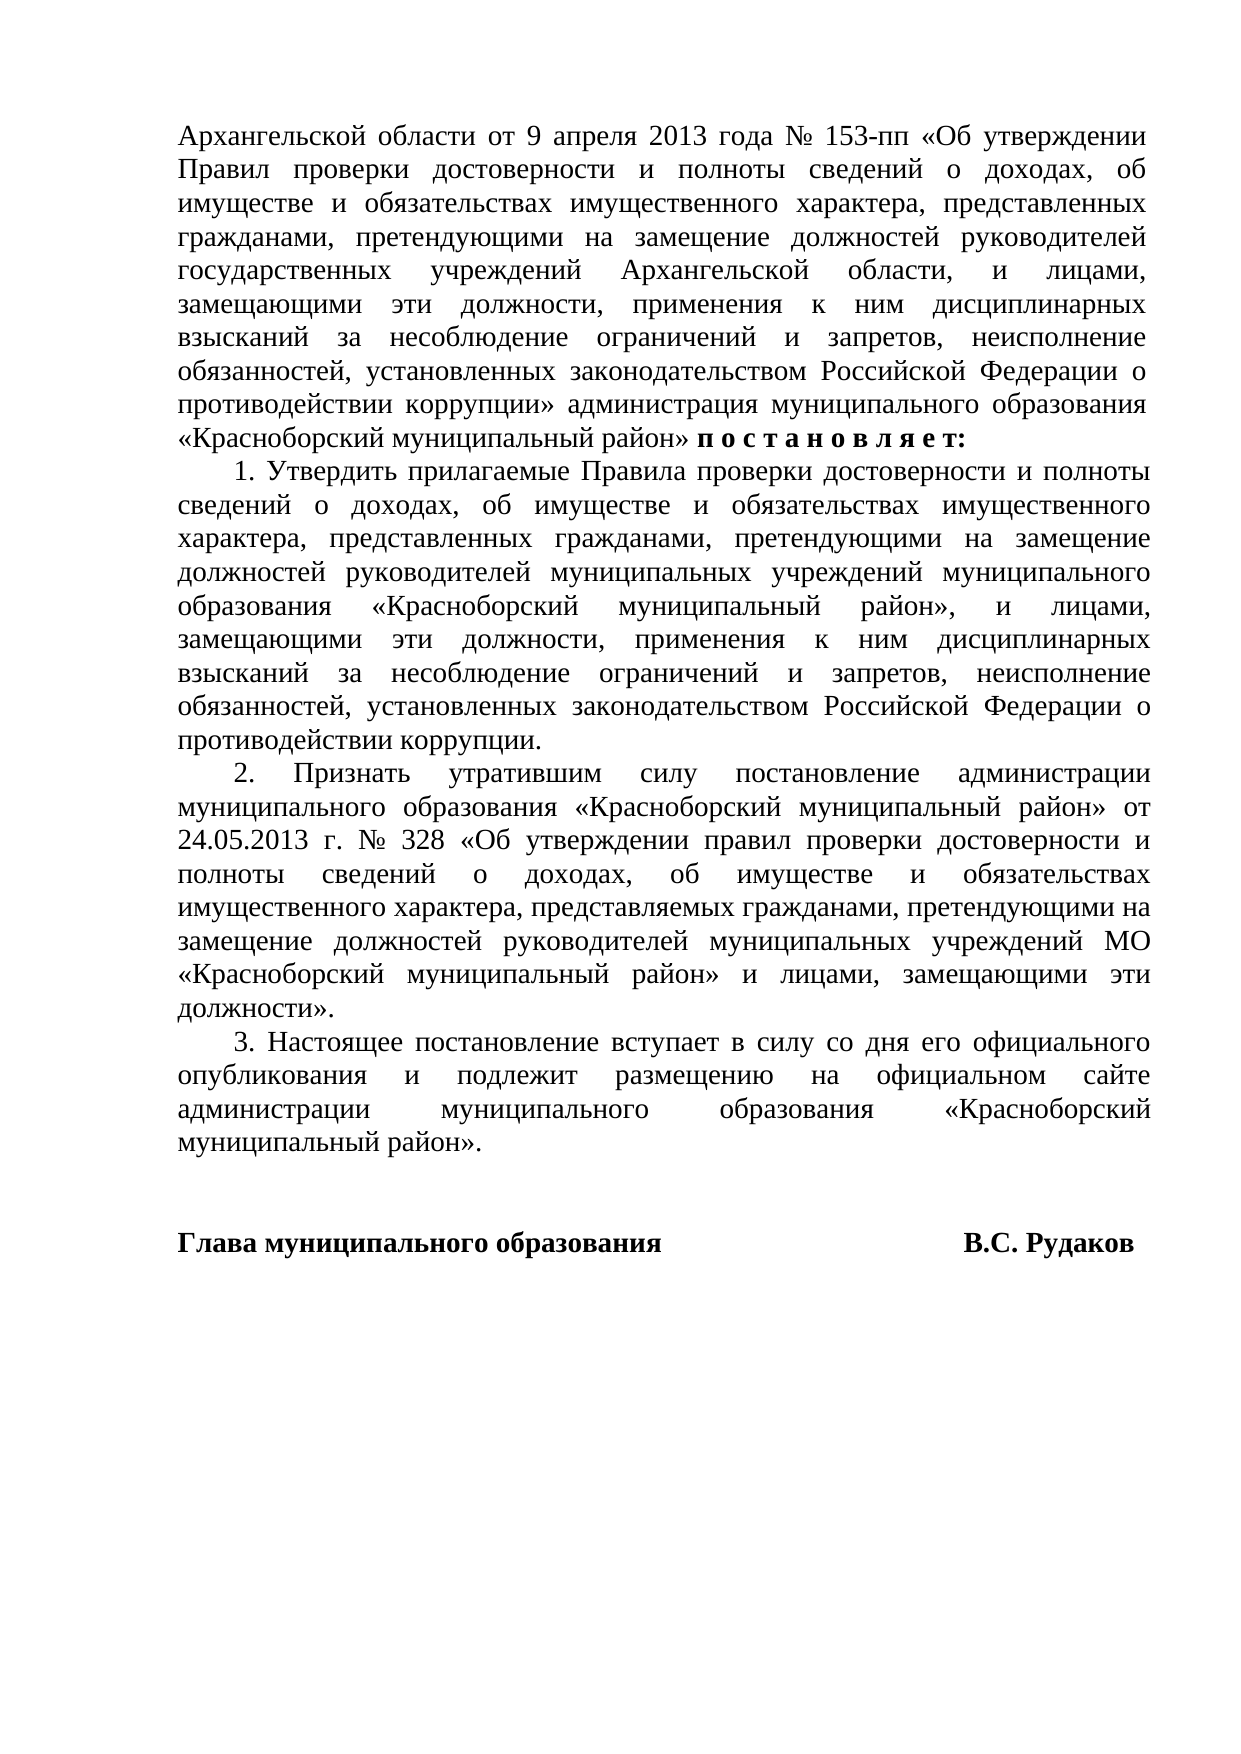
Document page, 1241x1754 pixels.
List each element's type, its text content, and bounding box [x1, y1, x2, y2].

text 1. Утвердить прилагаемые Правила проверки достоверности и полноты сведений о доходах, об имуществе и обязательствах имущественного характера, представленных гражданами, претендующими на замещение должностей руководителей муниципальных учреждений муниципального образования «Красноборский муниципальный район», и лицами, замещающими эти должности, применения к ним дисциплинарных взысканий за несоблюдение ограничений и запретов, неисполнение обязанностей, установленных законодательством Российской Федерации о противодействии коррупции. [177, 453, 1152, 755]
text 2. Признать утратившим силу постановление администрации муниципального образования «Красноборский муниципальный район» от 24.05.2013 г. № 328 «Об утверждении правил проверки достоверности и полноты сведений о доходах, об имуществе и обязательствах имущественного характера, представляемых гражданами, претендующими на замещение должностей руководителей муниципальных учреждений МО «Красноборский муниципальный район» и лицами, замещающими эти должности». [177, 755, 1152, 1024]
text Глава муниципального образования В.С. Рудаков [177, 1225, 1152, 1258]
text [177, 118, 1147, 453]
text 3. Настоящее постановление вступает в силу со дня его официального опубликования и подлежит размещению на официальном сайте администрации муниципального образования «Красноборский муниципальный район». [177, 1024, 1152, 1158]
